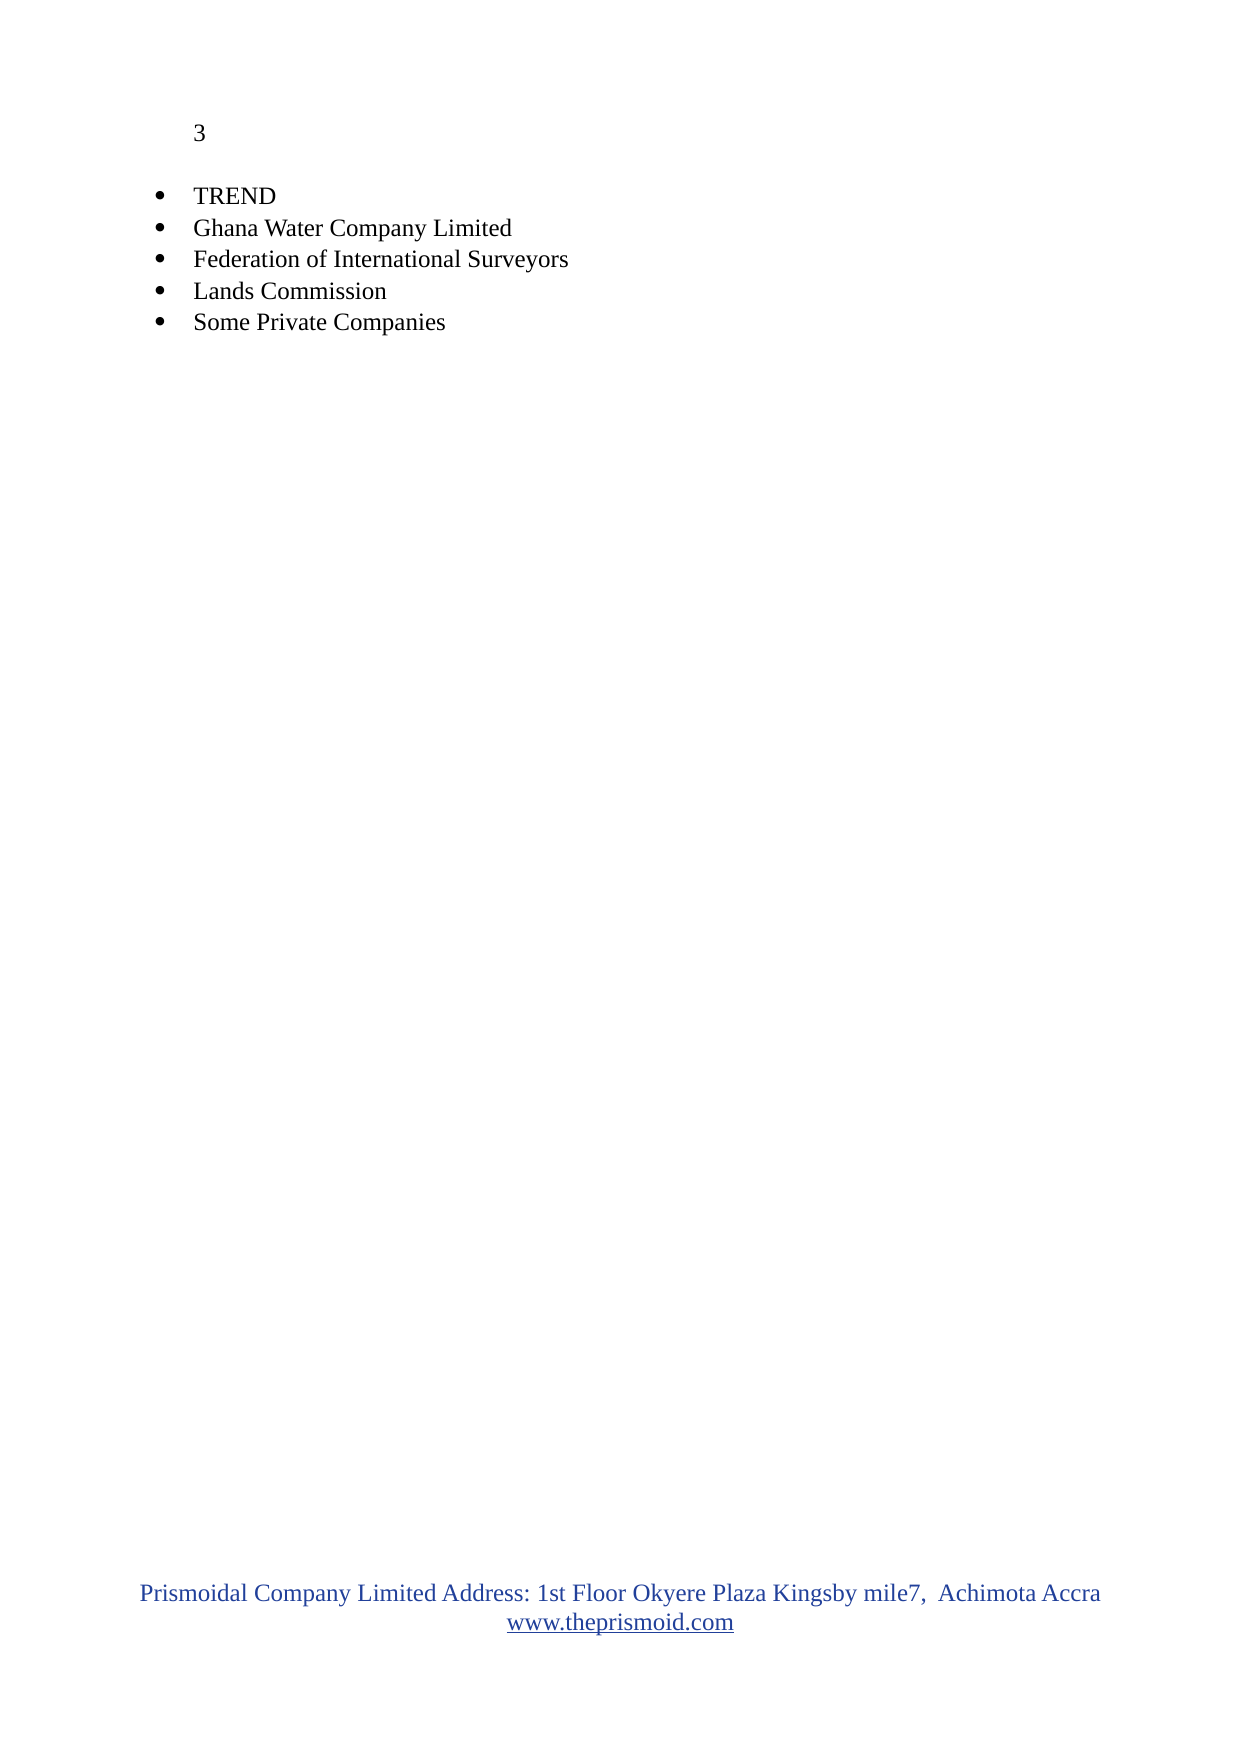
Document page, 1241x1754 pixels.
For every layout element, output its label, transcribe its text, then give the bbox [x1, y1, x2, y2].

list TREND [156, 181, 1122, 210]
text 3 [193, 118, 1122, 147]
list Lands Commission [156, 276, 1122, 305]
list Federation of International Surveyors [156, 244, 1122, 273]
list Some Private Companies [156, 307, 1122, 336]
list Ghana Water Company Limited [156, 213, 1122, 242]
